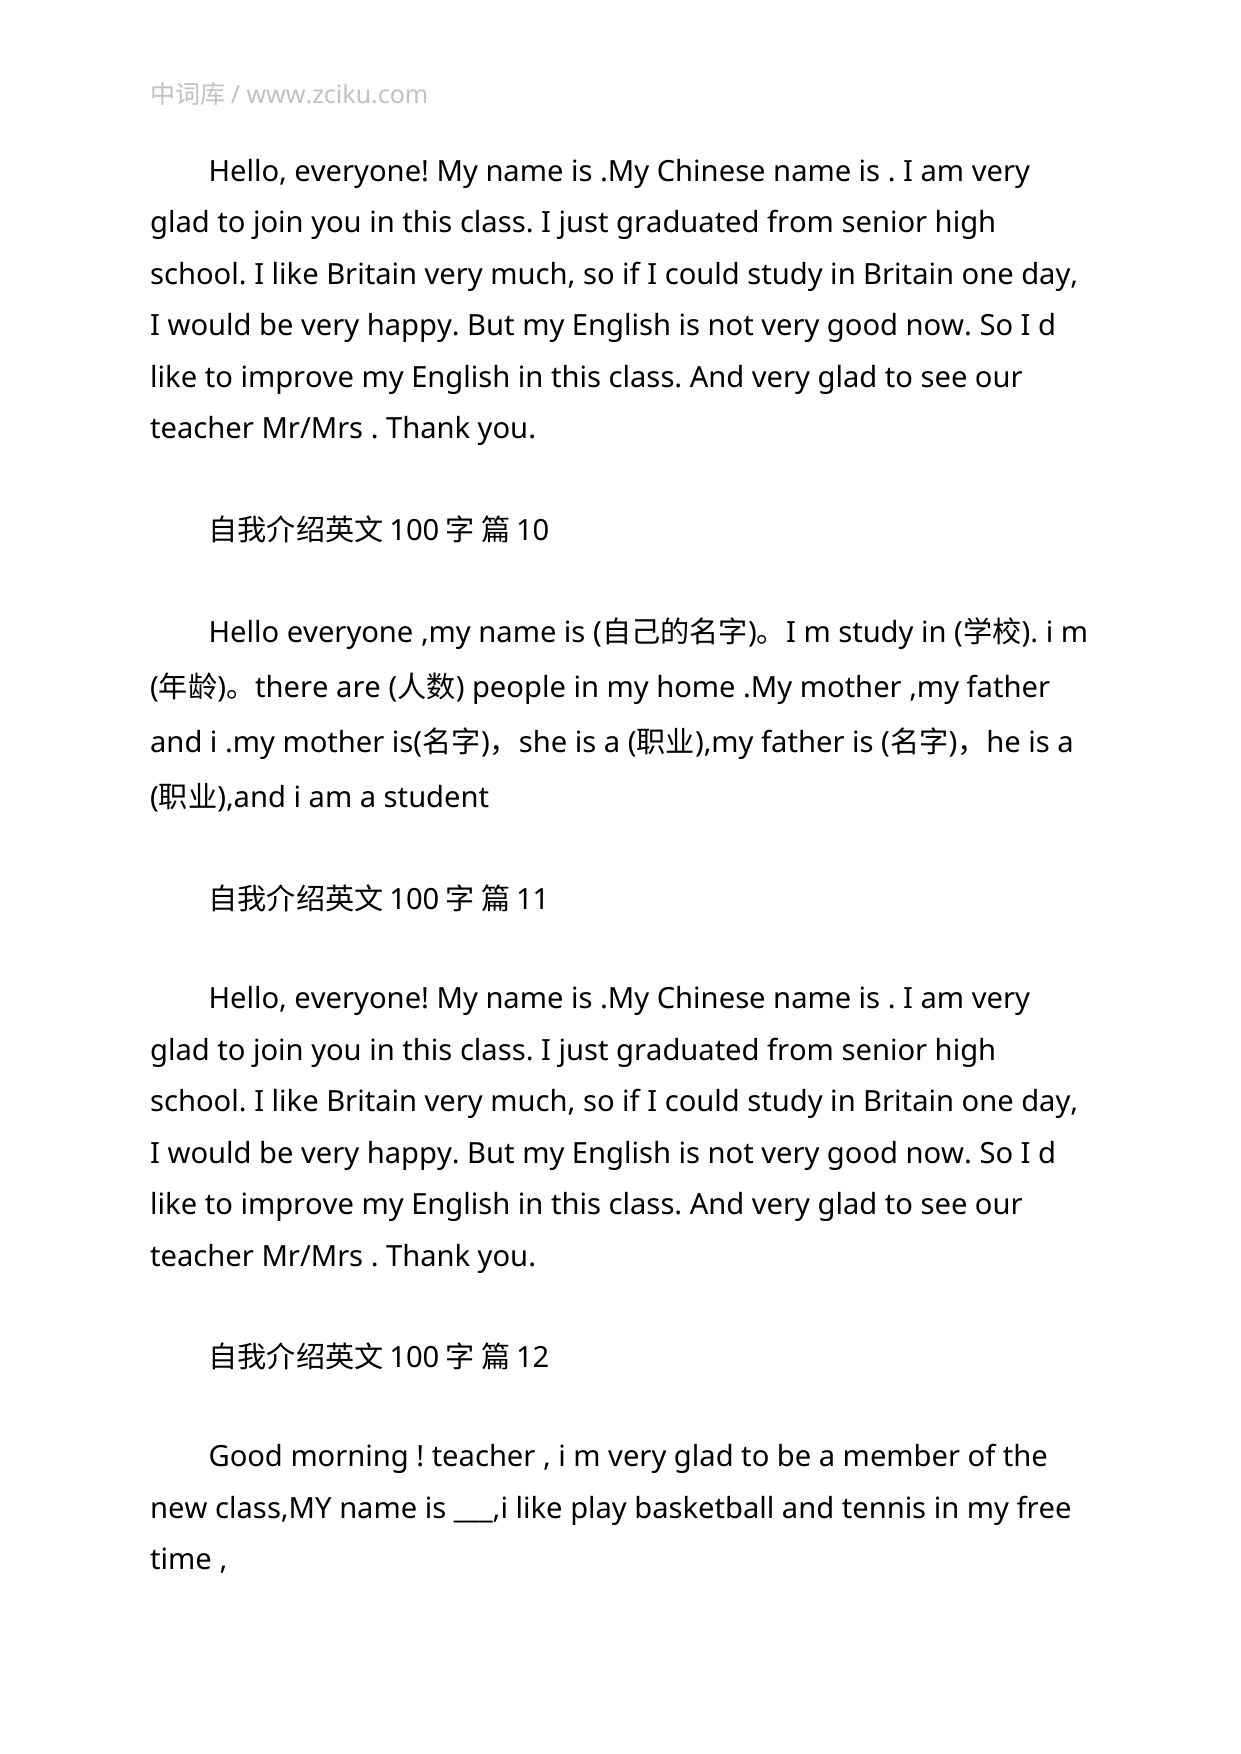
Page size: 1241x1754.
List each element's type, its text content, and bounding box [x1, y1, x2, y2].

text 自我介绍英文100字 篇11 [150, 875, 1090, 918]
text 自我介绍英文100字 篇10 [150, 506, 1090, 549]
text Good morning ! teacher , i m very glad to be a member of the new class,MY name is ___,i like play basketball and tennis in my free time , [150, 1435, 1090, 1578]
text Hello, everyone! My name is .My Chinese name is . I am very glad to join you in this class. I just graduated from senior high school. I like Britain very much, so if I could study in Britain one day, I would be very happy. But my English is not very good now. So I d like to improve my English in this class. And very glad to see our teacher Mr/Mrs . Thank you. [150, 977, 1090, 1275]
text Hello, everyone! My name is .My Chinese name is . I am very glad to join you in this class. I just graduated from senior high school. I like Britain very much, so if I could study in Britain one day, I would be very happy. But my English is not very good now. So I d like to improve my English in this class. And very glad to see our teacher Mr/Mrs . Thank you. [150, 150, 1090, 447]
text Hello everyone ,my name is (自己的名字)。I m study in (学校). i m (年龄)。there are (人数) people in my home .My mother ,my father and i .my mother is(名字)，she is a (职业),my father is (名字)，he is a (职业),and i am a student [150, 608, 1090, 816]
text 自我介绍英文100字 篇12 [150, 1333, 1090, 1376]
